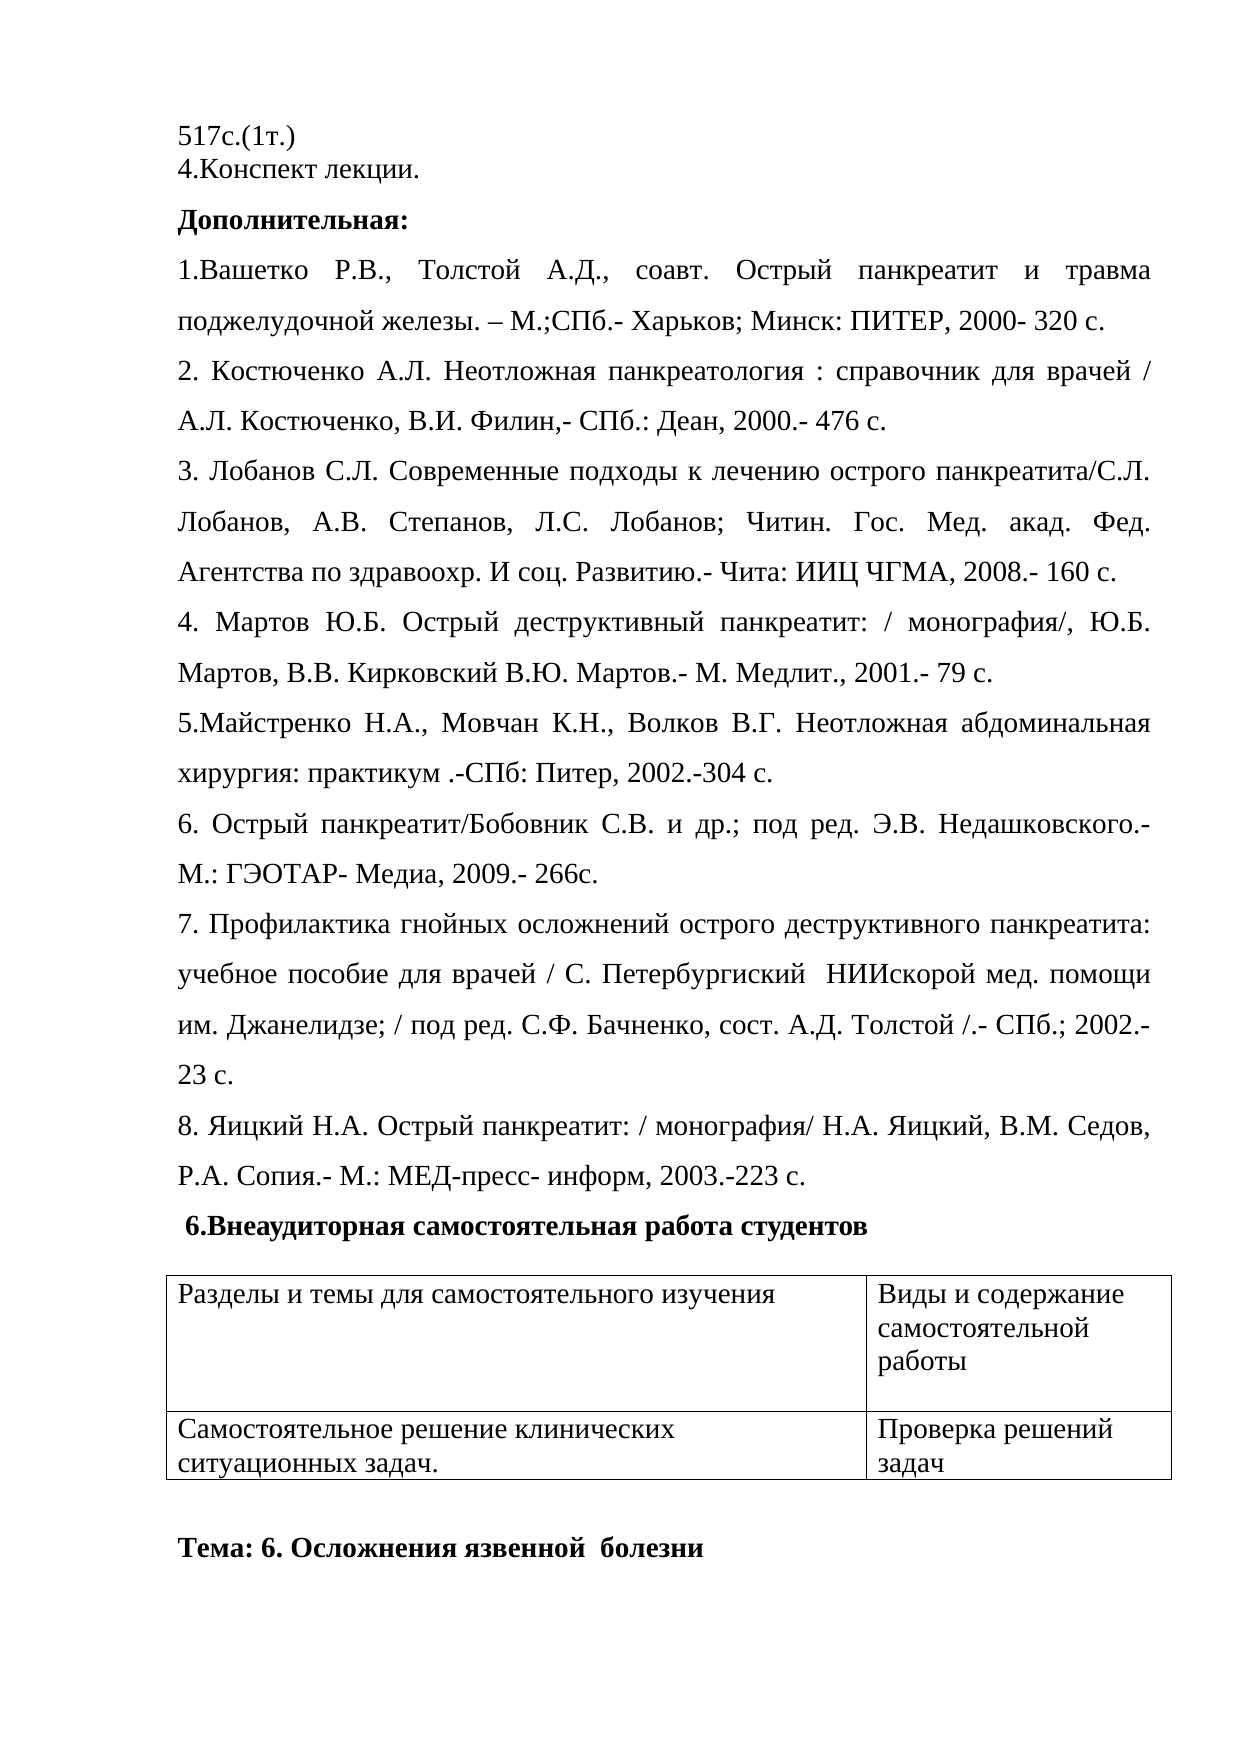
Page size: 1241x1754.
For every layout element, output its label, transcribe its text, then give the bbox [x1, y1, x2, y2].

text 4.Конспект лекции. [177, 152, 1152, 185]
table_cell Проверка решений задач [867, 1412, 1171, 1479]
table_header Разделы и темы для самостоятельного изучения [167, 1276, 866, 1411]
text 4. Мартов Ю.Б. Острый деструктивный панкреатит: / монография/, Ю.Б. Мартов, В.В. Кирковский В.Ю. Мартов.- М. Медлит., 2001.- 79 с. [177, 604, 1152, 688]
text 6.Внеаудиторная самостоятельная работа студентов [185, 1208, 1152, 1242]
text 1.Вашетко Р.В., Толстой А.Д., соавт. Острый панкреатит и травма поджелудочной железы. – М.;СПб.- Харьков; Минск: ПИТЕР, 2000- 320 с. [177, 252, 1152, 336]
text 7. Профилактика гнойных осложнений острого деструктивного панкреатита: учебное пособие для врачей / С. Петербургиский НИИскорой мед. помощи им. Джанелидзе; / под ред. С.Ф. Бачненко, сост. А.Д. Толстой /.- СПб.; 2002.- 23 с. [177, 906, 1152, 1091]
text 5.Майстренко Н.А., Мовчан К.Н., Волков В.Г. Неотложная абдоминальная хирургия: практикум .-СПб: Питер, 2002.-304 с. [177, 705, 1152, 789]
text 3. Лобанов С.Л. Современные подходы к лечению острого панкреатита/С.Л. Лобанов, А.В. Степанов, Л.С. Лобанов; Читин. Гос. Мед. акад. Фед. Агентства по здравоохр. И соц. Развитию.- Чита: ИИЦ ЧГМА, 2008.- 160 с. [177, 453, 1152, 588]
table_header Виды и содержание самостоятельной работы [867, 1276, 1171, 1411]
text Тема: 6. Осложнения язвенной болезни [177, 1530, 1152, 1563]
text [177, 118, 1152, 152]
text 6. Острый панкреатит/Бобовник С.В. и др.; под ред. Э.В. Недашковского.- М.: ГЭОТАР- Медиа, 2009.- 266с. [177, 806, 1152, 889]
text 2. Костюченко А.Л. Неотложная панкреатология : справочник для врачей / А.Л. Костюченко, В.И. Филин,- СПб.: Деан, 2000.- 476 с. [177, 353, 1152, 437]
text Дополнительная: [177, 202, 1152, 236]
text 8. Яицкий Н.А. Острый панкреатит: / монография/ Н.А. Яицкий, В.М. Седов, Р.А. Сопия.- М.: МЕД-пресс- информ, 2003.-223 с. [177, 1108, 1152, 1191]
table_cell Самостоятельное решение клинических ситуационных задач. [167, 1412, 866, 1479]
